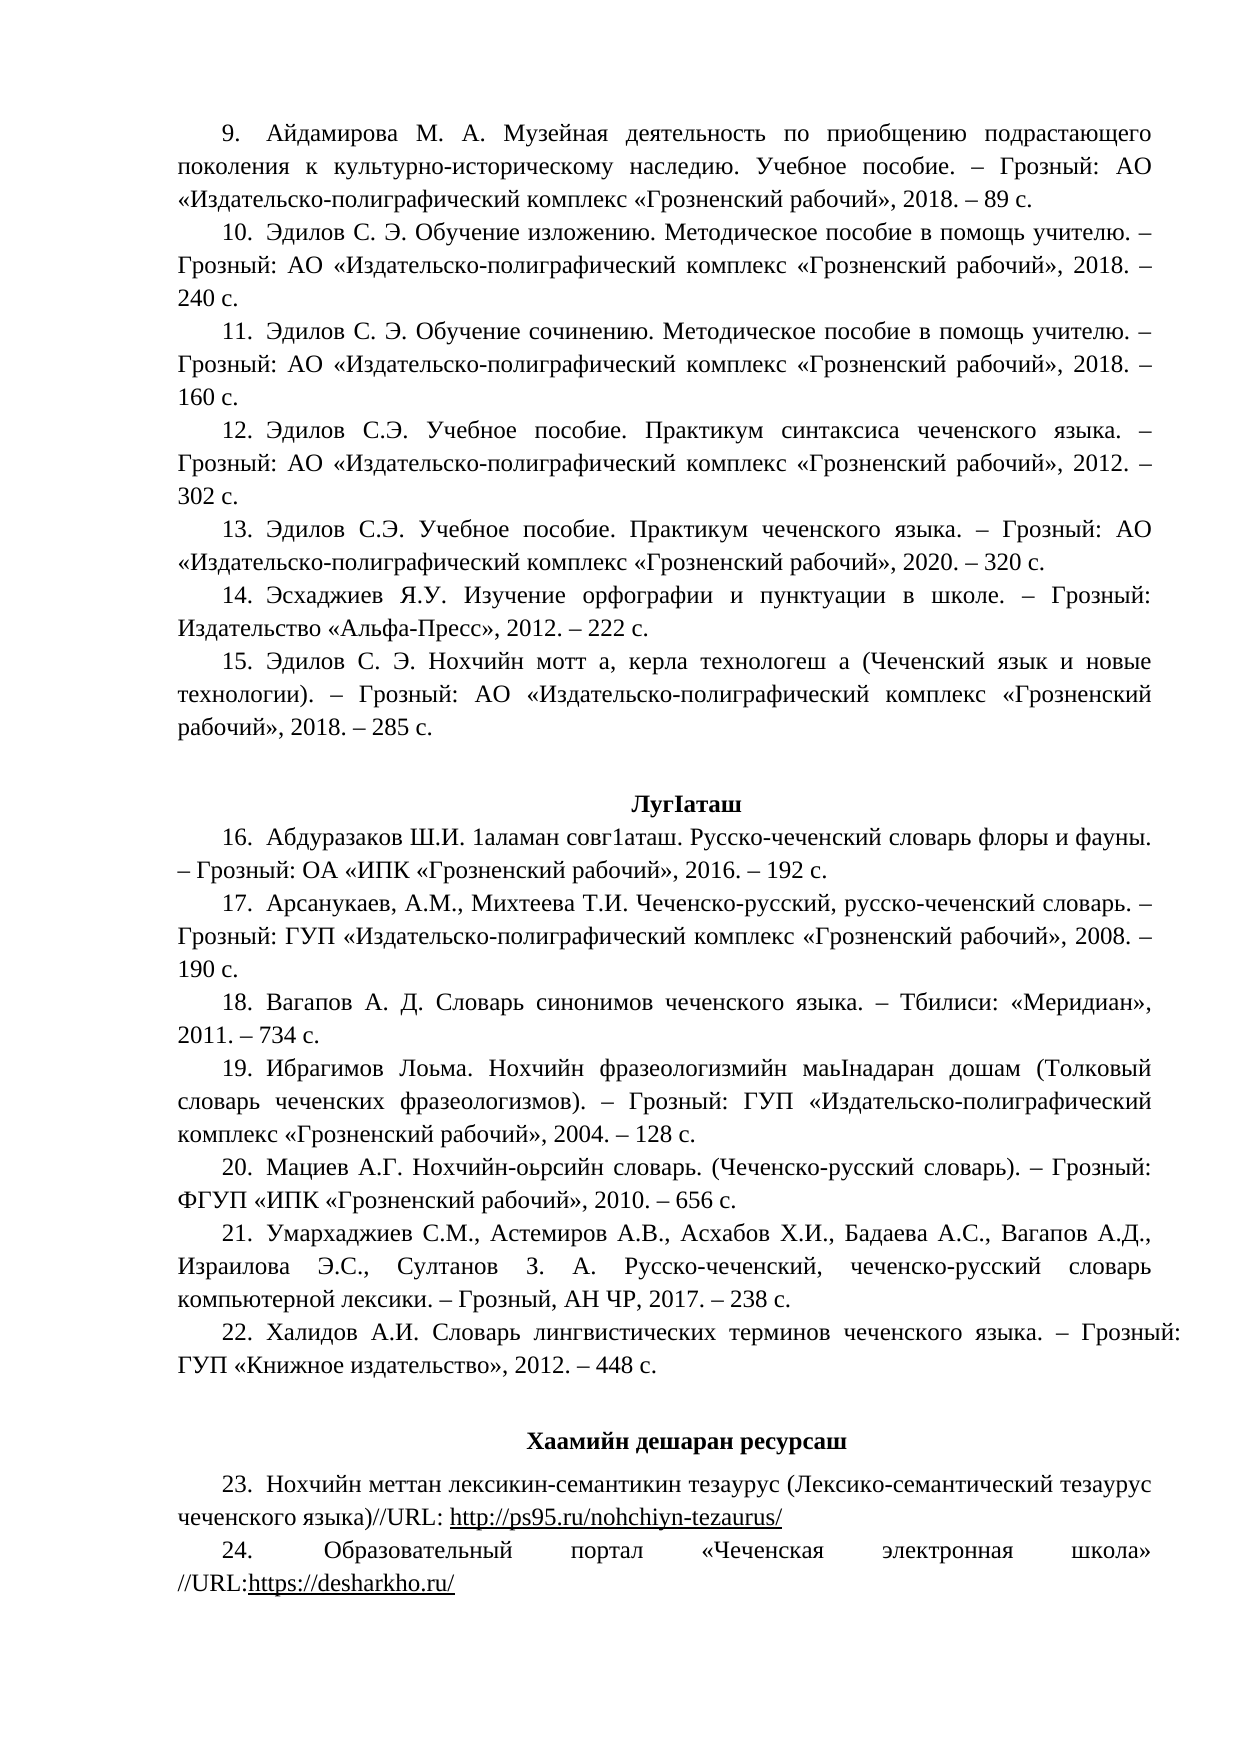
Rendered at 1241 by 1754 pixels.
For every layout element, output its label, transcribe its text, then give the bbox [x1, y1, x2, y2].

list Эдилов С. Э. Нохчийн мотт а, керла технологеш а (Чеченский язык и новые технологии). – Грозный: АО «Издательско-полиграфический комплекс «Грозненский рабочий», 2018. – 285 с. [177, 646, 1152, 741]
text Хаамийн дешаран ресурсаш [177, 1426, 1152, 1455]
list Мациев А.Г. Нохчийн-оьрсийн словарь. (Чеченско-русский словарь). – Грозный: ФГУП «ИПК «Грозненский рабочий», 2010. – 656 с. [177, 1152, 1152, 1214]
list Халидов А.И. Словарь лингвистических терминов чеченского языка. – Грозный: ГУП «Книжное издательство», 2012. – 448 с. [177, 1317, 1181, 1379]
list Абдуразаков Ш.И. 1аламан совг1аташ. Русско-чеченский словарь флоры и фауны. – Грозный: ОА «ИПК «Грозненский рабочий», 2016. – 192 с. [177, 822, 1152, 883]
list Вагапов А. Д. Словарь синонимов чеченского языка. – Тбилиси: «Меридиан», 2011. – 734 с. [177, 987, 1152, 1048]
list Образовательный портал «Чеченская электронная школа» //URL:https://desharkho.ru/ [177, 1535, 1152, 1597]
list Айдамирова М. А. Музейная деятельность по приобщению подрастающего поколения к культурно-историческому наследию. Учебное пособие. – Грозный: АО «Издательско-полиграфический комплекс «Грозненский рабочий», 2018. – 89 с. [177, 118, 1152, 213]
list Умархаджиев С.М., Астемиров А.В., Асхабов Х.И., Бадаева А.С., Вагапов А.Д., Израилова Э.С., Султанов З. А. Русско-чеченский, чеченско-русский словарь компьютерной лексики. – Грозный, АН ЧР, 2017. – 238 с. [177, 1218, 1152, 1313]
list Эсхаджиев Я.У. Изучение орфографии и пунктуации в школе. – Грозный: Издательство «Альфа-Пресс», 2012. – 222 с. [177, 580, 1152, 642]
list Эдилов С.Э. Учебное пособие. Практикум синтаксиса чеченского языка. – Грозный: АО «Издательско-полиграфический комплекс «Грозненский рабочий», 2012. – 302 с. [177, 415, 1152, 510]
list Эдилов С. Э. Обучение сочинению. Методическое пособие в помощь учителю. – Грозный: АО «Издательско-полиграфический комплекс «Грозненский рабочий», 2018. – 160 с. [177, 316, 1152, 411]
list Нохчийн меттан лексикин-семантикин тезаурус (Лексико-семантический тезаурус чеченского языка)//URL: http://ps95.ru/nohchiyn-tezaurus/ [177, 1469, 1152, 1531]
list Эдилов С.Э. Учебное пособие. Практикум чеченского языка. – Грозный: АО «Издательско-полиграфический комплекс «Грозненский рабочий», 2020. – 320 с. [177, 514, 1152, 576]
list Арсанукаев, А.М., Михтеева Т.И. Чеченско-русский, русско-чеченский словарь. – Грозный: ГУП «Издательско-полиграфический комплекс «Грозненский рабочий», 2008. – 190 с. [177, 888, 1152, 982]
text ЛугӀаташ [177, 789, 1152, 817]
list Эдилов С. Э. Обучение изложению. Методическое пособие в помощь учителю. – Грозный: АО «Издательско-полиграфический комплекс «Грозненский рабочий», 2018. – 240 с. [177, 217, 1152, 312]
list Ибрагимов Лоьма. Нохчийн фразеологизмийн маьӀнадаран дошам (Толковый словарь чеченских фразеологизмов). – Грозный: ГУП «Издательско-полиграфический комплекс «Грозненский рабочий», 2004. – 128 с. [177, 1053, 1152, 1148]
